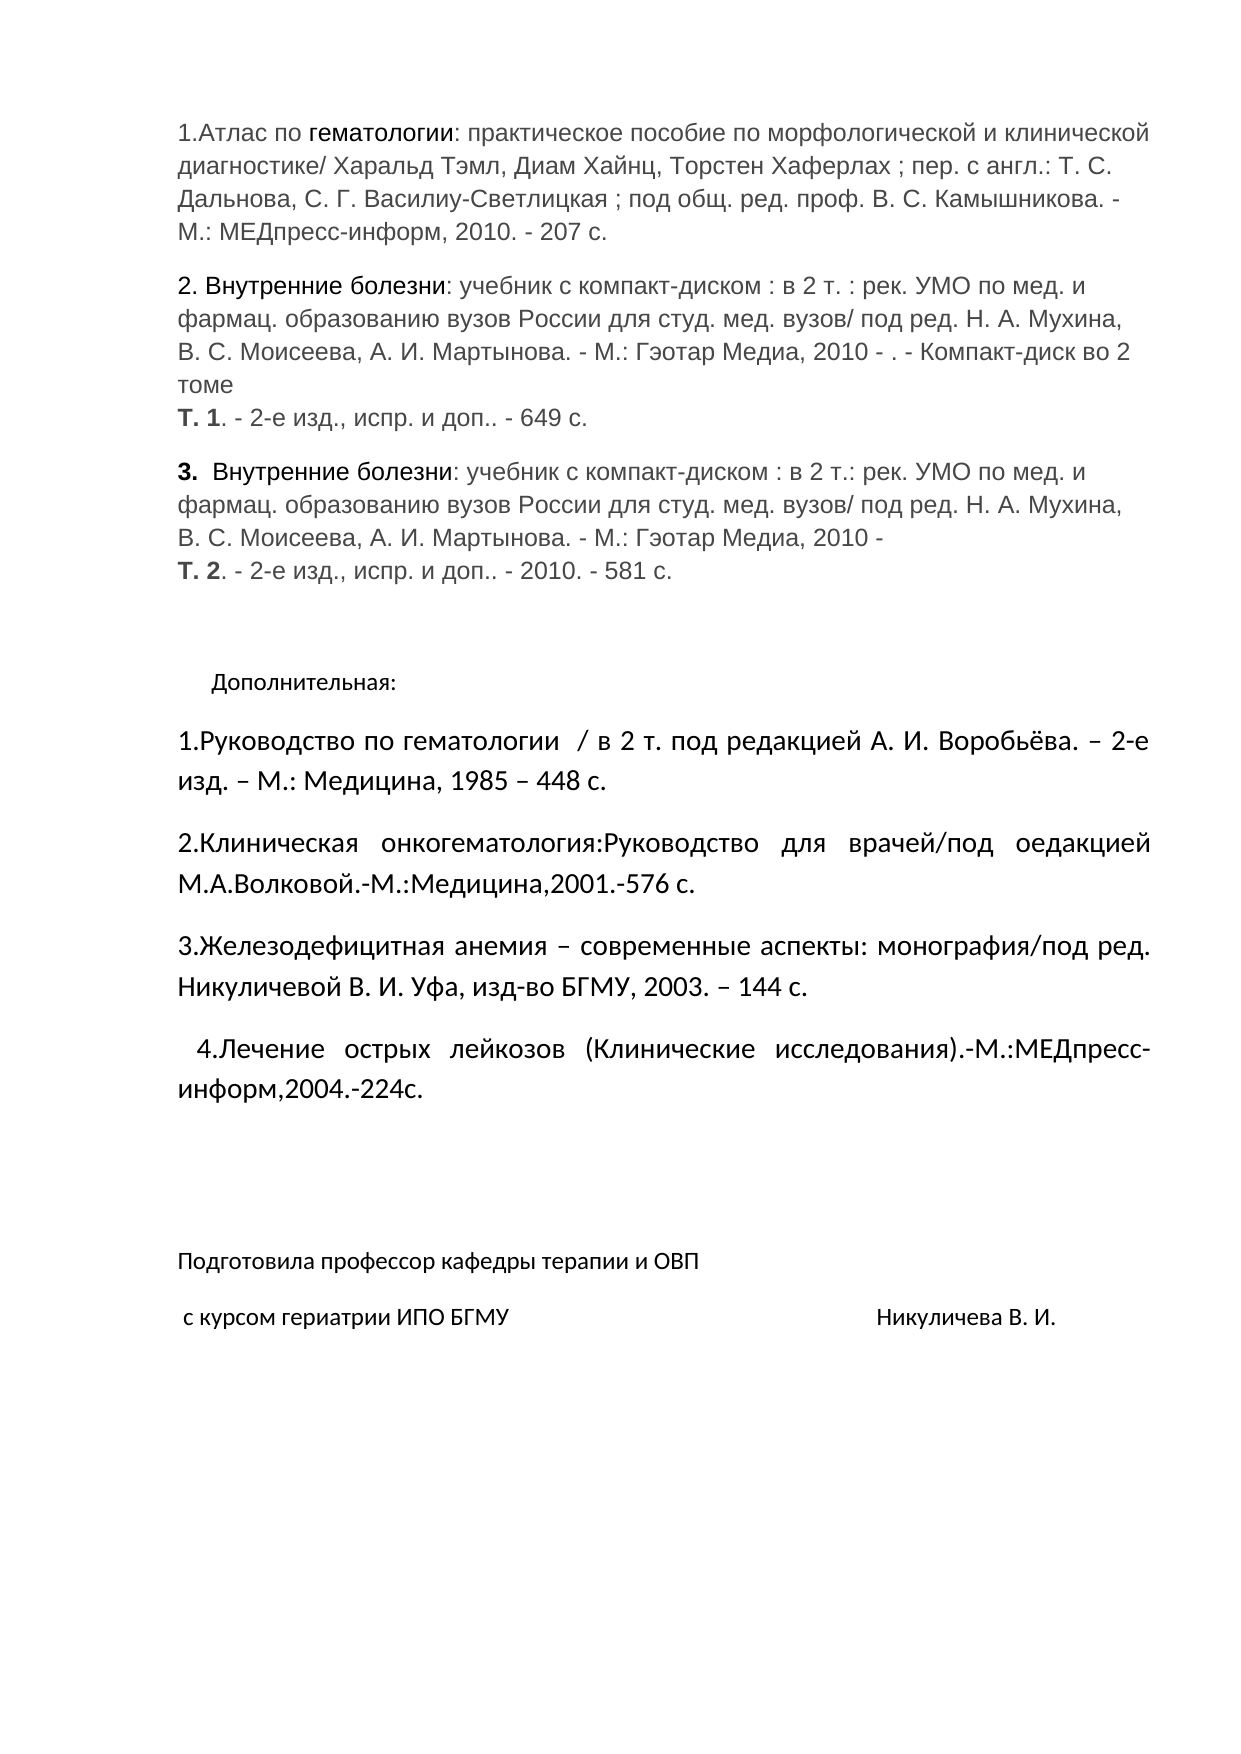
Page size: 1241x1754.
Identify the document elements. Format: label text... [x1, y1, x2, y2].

text Подготовила профессор кафедры терапии и ОВП [177, 1245, 1152, 1276]
text 2.Клиническая онкогематология:Руководство для врачей/под оедакцией М.А.Волковой.-М.:Медицина,2001.-576 с. [177, 824, 1152, 901]
text 3. Внутренние болезни: учебник с компакт-диском : в 2 т.: рек. УМО по мед. и фармац. образованию вузов России для студ. мед. вузов/ под ред. Н. А. Мухина, В. С. Моисеева, А. И. Мартынова. - М.: Гэотар Медиа, 2010 - Т. 2. - 2-е изд., испр. и доп.. - 2010. - 581 с. [177, 457, 1152, 585]
text с курсом гериатрии ИПО БГМУ Никуличева В. И. [177, 1301, 1152, 1332]
text 2. Внутренние болезни: учебник с компакт-диском : в 2 т. : рек. УМО по мед. и фармац. образованию вузов России для студ. мед. вузов/ под ред. Н. А. Мухина, В. С. Моисеева, А. И. Мартынова. - М.: Гэотар Медиа, 2010 - . - Компакт-диск во 2 томе Т. 1. - 2-е изд., испр. и доп.. - 649 с. [177, 271, 1152, 432]
text 4.Лечение острых лейкозов (Клинические исследования).-М.:МЕДпресс-информ,2004.-224с. [177, 1030, 1152, 1106]
text 1.Руководство по гематологии / в 2 т. под редакцией А. И. Воробьёва. – 2-е изд. – М.: Медицина, 1985 – 448 с. [177, 722, 1152, 798]
text Дополнительная: [177, 666, 1152, 696]
text 3.Железодефицитная анемия – современные аспекты: монография/под ред. Никуличевой В. И. Уфа, изд-во БГМУ, 2003. – 144 с. [177, 927, 1152, 1003]
text 1.Атлас по гематологии: практическое пособие по морфологической и клинической диагностике/ Харальд Тэмл, Диам Хайнц, Торстен Хаферлах ; пер. с англ.: Т. С. Дальнова, С. Г. Василиу-Светлицкая ; под общ. ред. проф. В. С. Камышникова. - М.: МЕДпресс-информ, 2010. - 207 с. [177, 118, 1152, 246]
